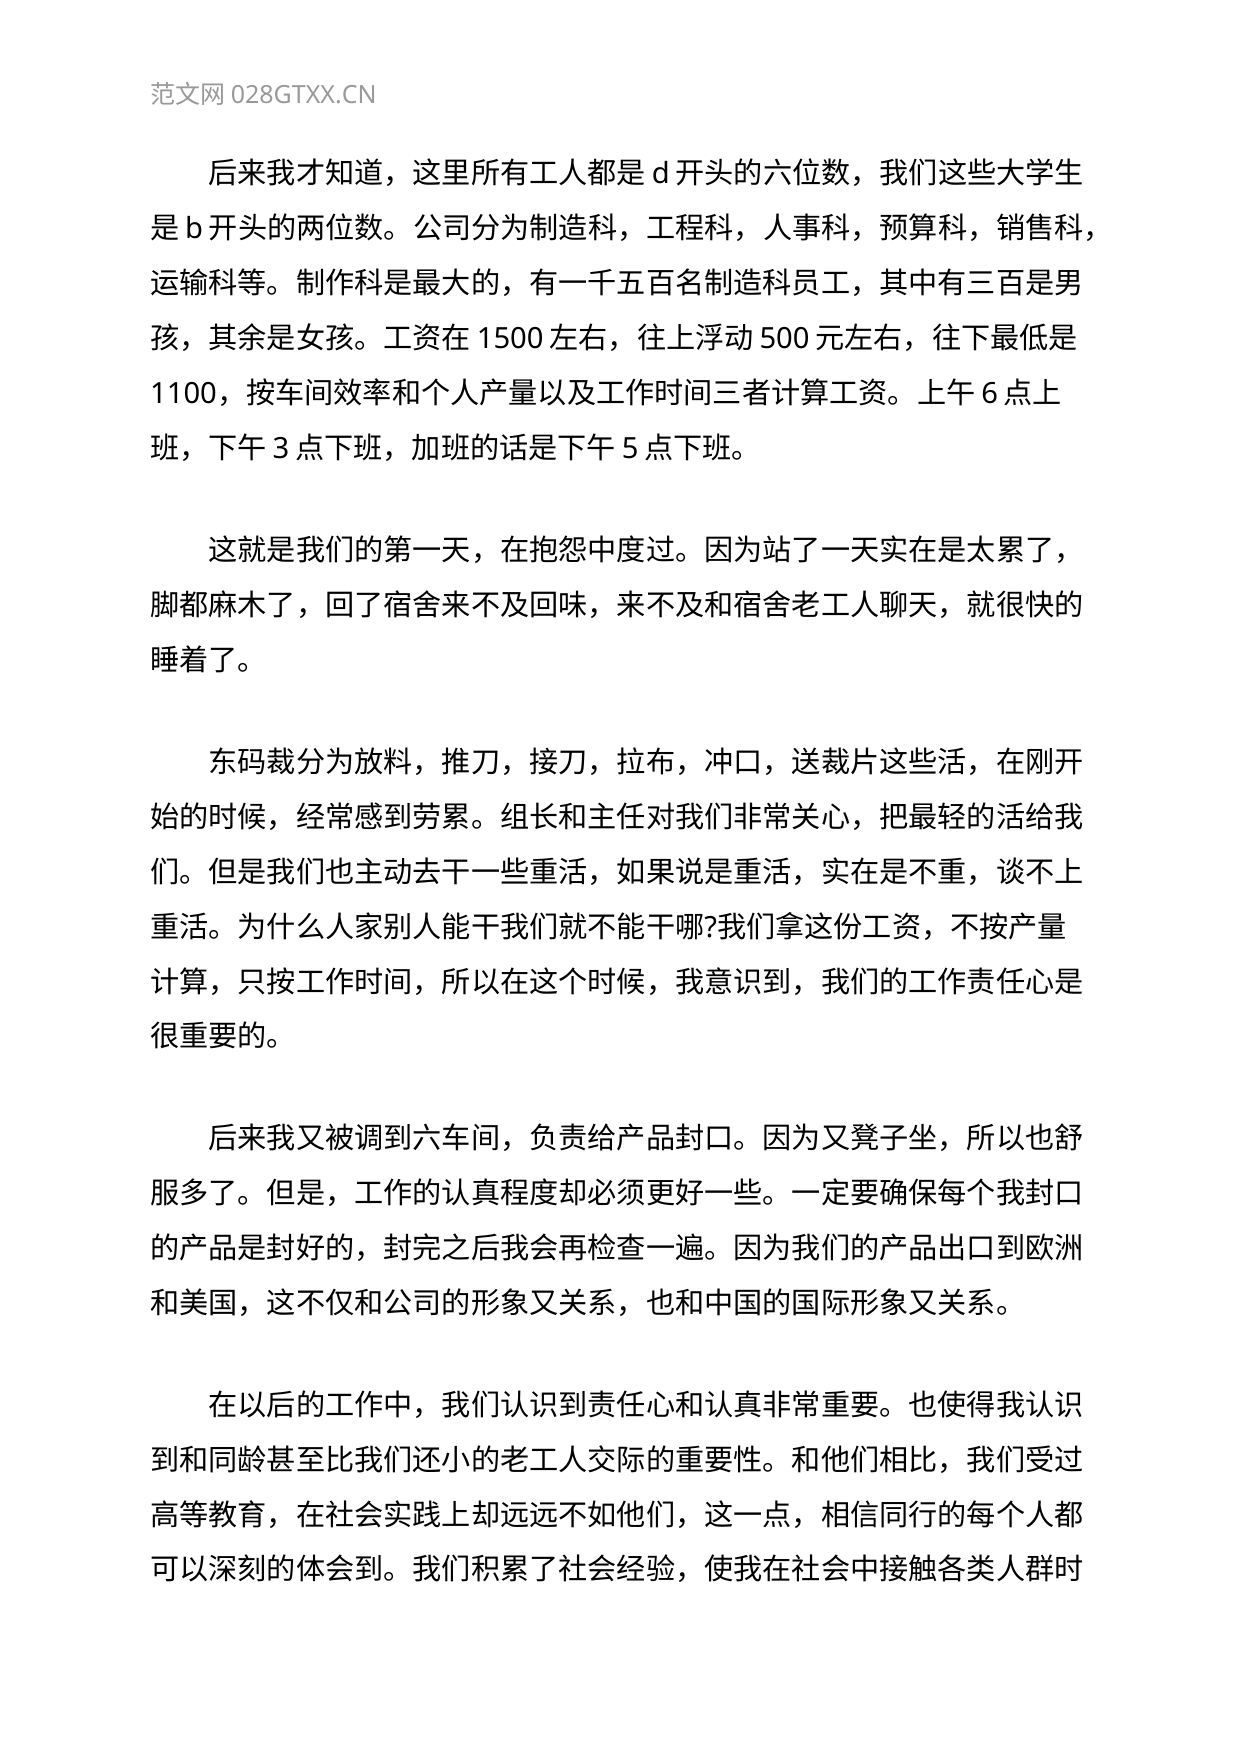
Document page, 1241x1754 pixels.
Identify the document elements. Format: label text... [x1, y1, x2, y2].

text 东码裁分为放料，推刀，接刀，拉布，冲口，送裁片这些活，在刚开始的时候，经常感到劳累。组长和主任对我们非常关心，把最轻的活给我们。但是我们也主动去干一些重活，如果说是重活，实在是不重，谈不上重活。为什么人家别人能干我们就不能干哪?我们拿这份工资，不按产量计算，只按工作时间，所以在这个时候，我意识到，我们的工作责任心是很重要的。 [150, 738, 1090, 1055]
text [150, 1381, 1090, 1588]
text 这就是我们的第一天，在抱怨中度过。因为站了一天实在是太累了，脚都麻木了，回了宿舍来不及回味，来不及和宿舍老工人聊天，就很快的睡着了。 [150, 527, 1090, 679]
text 后来我才知道，这里所有工人都是d开头的六位数，我们这些大学生是b开头的两位数。公司分为制造科，工程科，人事科，预算科，销售科，运输科等。制作科是最大的，有一千五百名制造科员工，其中有三百是男孩，其余是女孩。工资在1500左右，往上浮动500元左右，往下最低是1100，按车间效率和个人产量以及工作时间三者计算工资。上午6点上班，下午3点下班，加班的话是下午5点下班。 [150, 150, 1090, 467]
text 后来我又被调到六车间，负责给产品封口。因为又凳子坐，所以也舒服多了。但是，工作的认真程度却必须更好一些。一定要确保每个我封口的产品是封好的，封完之后我会再检查一遍。因为我们的产品出口到欧洲和美国，这不仅和公司的形象又关系，也和中国的国际形象又关系。 [150, 1115, 1090, 1322]
